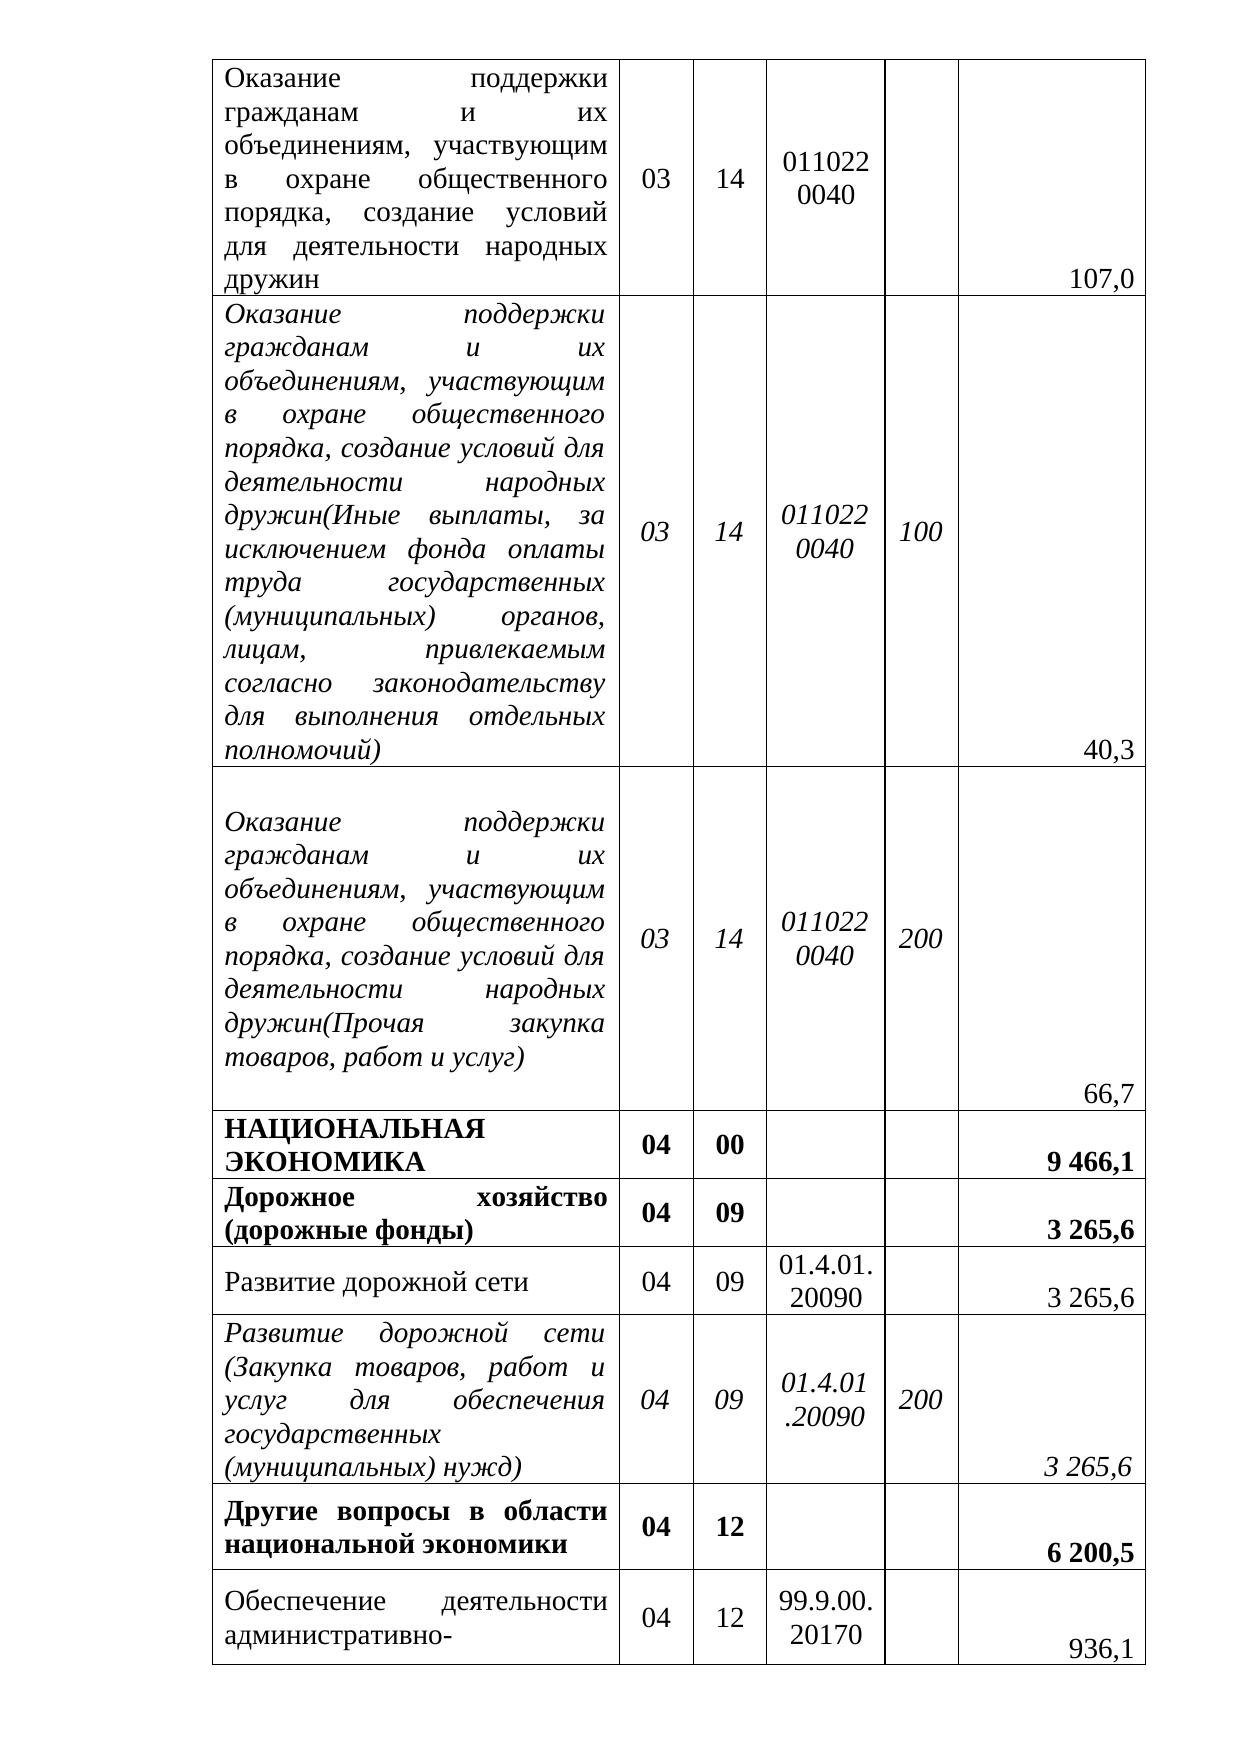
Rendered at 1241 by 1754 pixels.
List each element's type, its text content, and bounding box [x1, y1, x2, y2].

table_cell 01.4.01.20090 [767, 1247, 884, 1314]
table_cell [767, 1111, 884, 1178]
table_cell [886, 1111, 958, 1178]
table_cell 0110220040 [767, 60, 884, 295]
table_cell [886, 1484, 958, 1569]
table_cell 3 265,6 [959, 1179, 1145, 1246]
table_cell Оказание поддержки гражданам и их объединениям, участвующим в охране общественного порядка, создание условий для деятельности народных дружин(Прочая закупка товаров, работ и услуг) [213, 767, 619, 1110]
table_cell [767, 1484, 884, 1569]
table_cell [886, 1179, 958, 1246]
table_cell [886, 1570, 958, 1664]
table_cell 04 [620, 1570, 693, 1664]
table_cell Дорожное хозяйство (дорожные фонды) [213, 1179, 619, 1246]
table_cell [886, 60, 958, 295]
table_cell 107,0 [959, 60, 1145, 295]
table_cell [886, 1247, 958, 1314]
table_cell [213, 1570, 619, 1664]
table_cell 200 [886, 767, 958, 1110]
table_cell 12 [694, 1484, 766, 1569]
table_cell 200 [886, 1315, 958, 1483]
table_cell 14 [694, 60, 766, 295]
table_cell 03 [620, 296, 693, 766]
table_cell Оказание поддержки гражданам и их объединениям, участвующим в охране общественного порядка, создание условий для деятельности народных дружин [213, 60, 619, 295]
table_cell 09 [694, 1247, 766, 1314]
table_cell 0110220040 [767, 767, 884, 1110]
table_cell 04 [620, 1179, 693, 1246]
table_cell [767, 1179, 884, 1246]
table_cell 0110220040 [767, 296, 884, 766]
table_cell 03 [620, 60, 693, 295]
table_cell 03 [620, 767, 693, 1110]
table_cell 04 [620, 1484, 693, 1569]
table_cell 66,7 [959, 767, 1145, 1110]
table_cell Развитие дорожной сети (Закупка товаров, работ и услуг для обеспечения государственных (муниципальных) нужд) [213, 1315, 619, 1483]
table_cell 6 200,5 [959, 1484, 1145, 1569]
table_cell 99.9.00.20170 [767, 1570, 884, 1664]
table_cell НАЦИОНАЛЬНАЯ ЭКОНОМИКА [213, 1111, 619, 1178]
table_cell 14 [694, 296, 766, 766]
table_cell 09 [694, 1315, 766, 1483]
table_cell 12 [694, 1570, 766, 1664]
table_cell 04 [620, 1315, 693, 1483]
table_cell 00 [694, 1111, 766, 1178]
table_cell 09 [694, 1179, 766, 1246]
table_cell 9 466,1 [959, 1111, 1145, 1178]
table_cell 01.4.01.20090 [767, 1315, 884, 1483]
table_cell Оказание поддержки гражданам и их объединениям, участвующим в охране общественного порядка, создание условий для деятельности народных дружин(Иные выплаты, за исключением фонда оплаты труда государственных (муниципальных) органов, лицам, привлекаемым согласно законодательству для выполнения отдельных полномочий) [213, 296, 619, 766]
table_cell 100 [886, 296, 958, 766]
table_cell 04 [620, 1111, 693, 1178]
table_cell 40,3 [959, 296, 1145, 766]
table_cell 14 [694, 767, 766, 1110]
table_cell 3 265,6 [959, 1247, 1145, 1314]
table_cell Другие вопросы в области национальной экономики [213, 1484, 619, 1569]
table_cell 3 265,6 [959, 1315, 1145, 1483]
table_cell 936,1 [959, 1570, 1145, 1664]
table_cell Развитие дорожной сети [213, 1247, 619, 1314]
table_cell 04 [620, 1247, 693, 1314]
